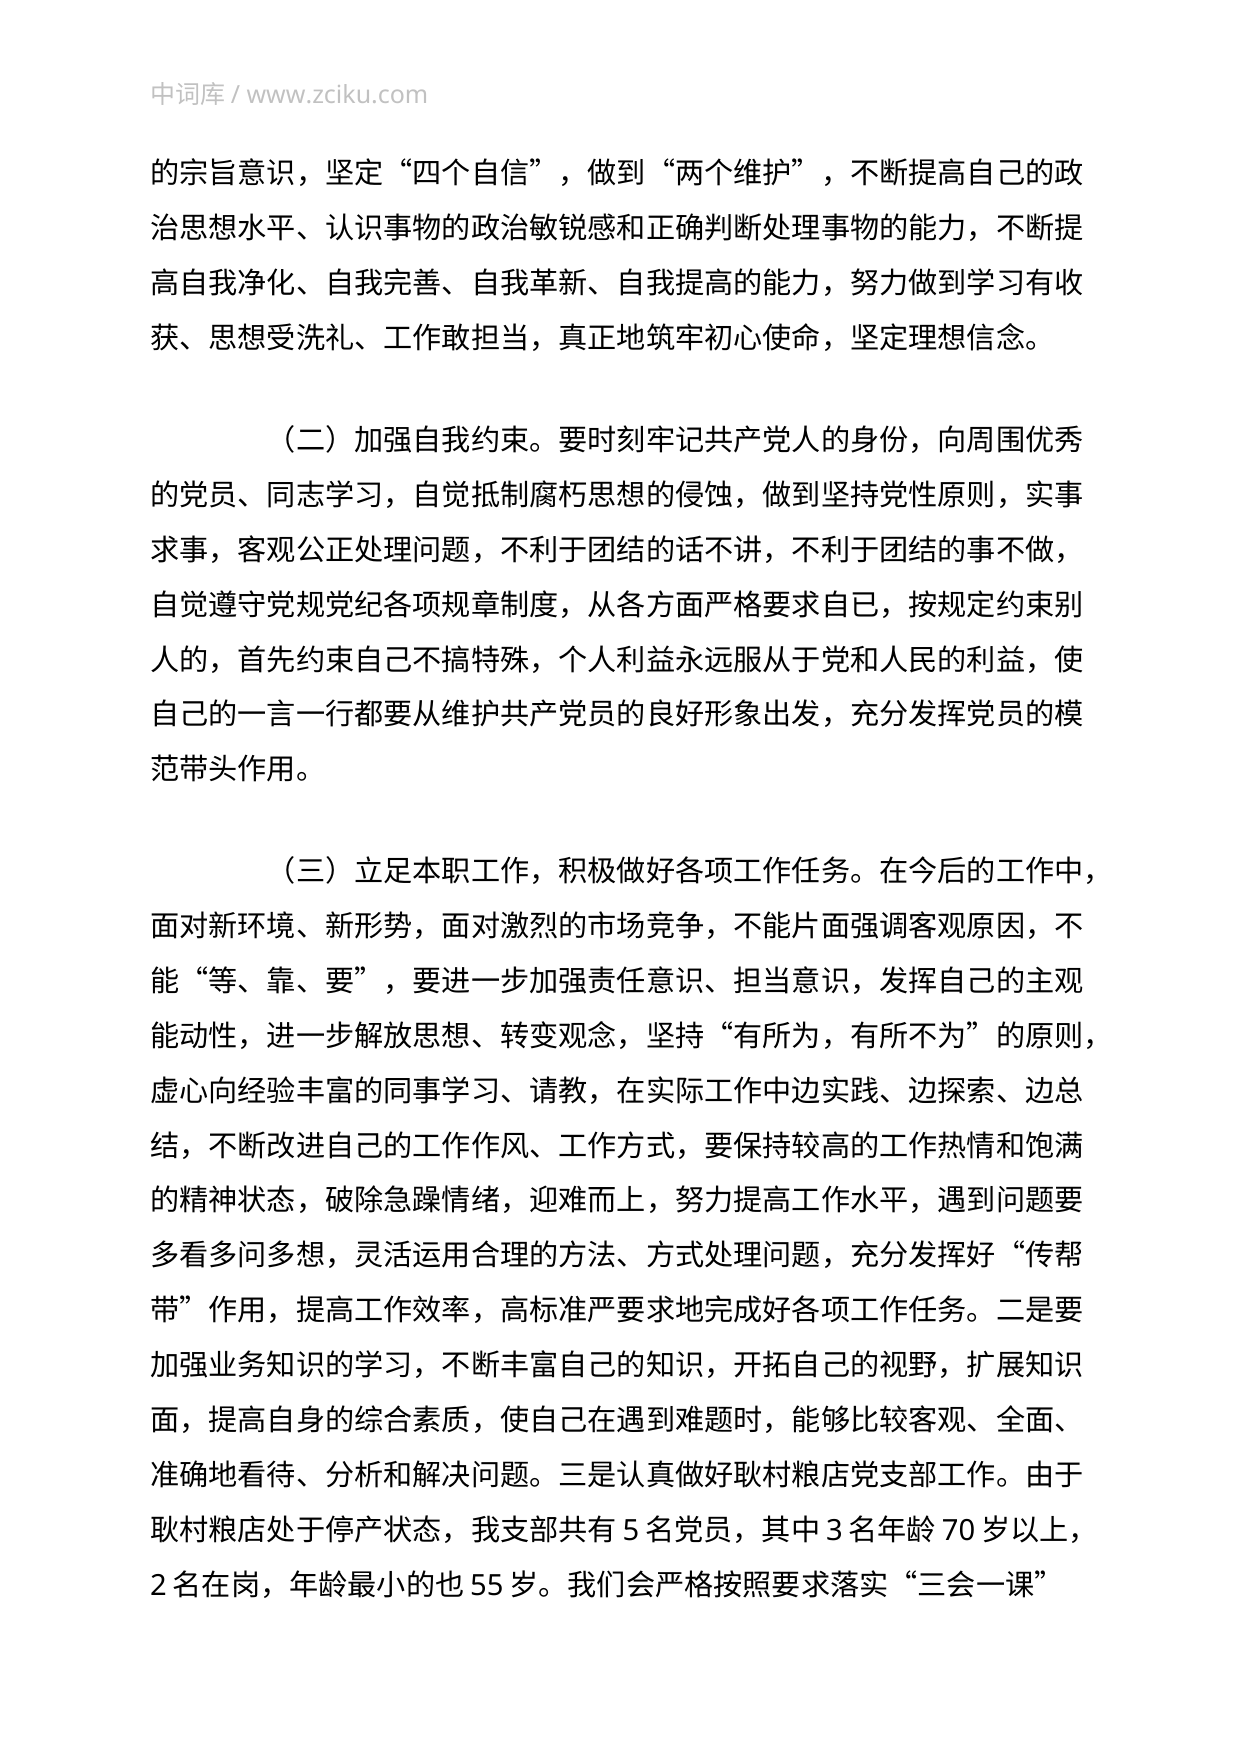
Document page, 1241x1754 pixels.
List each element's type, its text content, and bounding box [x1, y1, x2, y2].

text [150, 848, 1090, 1604]
text （二）加强自我约束。要时刻牢记共产党人的身份，向周围优秀的党员、同志学习，自觉抵制腐朽思想的侵蚀，做到坚持党性原则，实事求事，客观公正处理问题，不利于团结的话不讲，不利于团结的事不做，自觉遵守党规党纪各项规章制度，从各方面严格要求自已，按规定约束别人的，首先约束自己不搞特殊，个人利益永远服从于党和人民的利益，使自己的一言一行都要从维护共产党员的良好形象出发，充分发挥党员的模范带头作用。 [150, 416, 1090, 788]
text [150, 150, 1090, 357]
